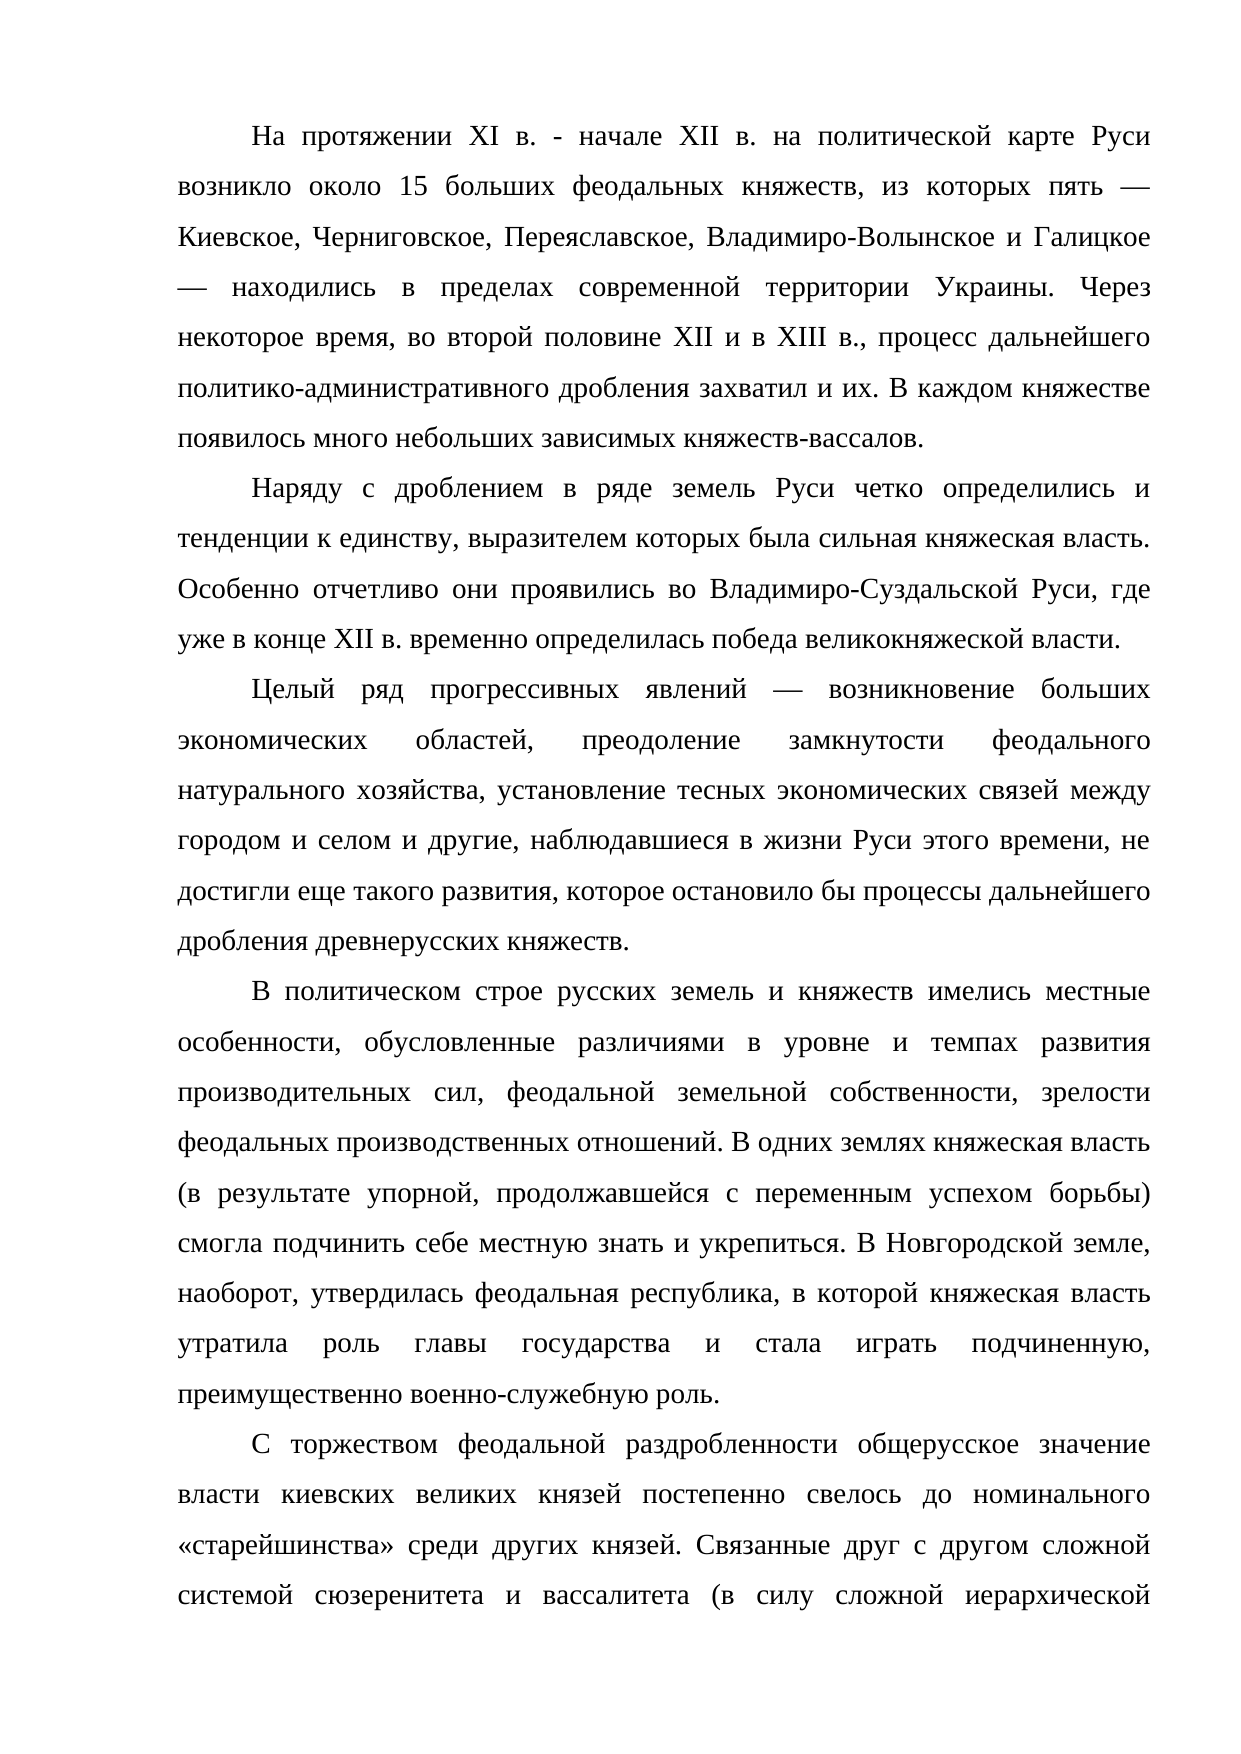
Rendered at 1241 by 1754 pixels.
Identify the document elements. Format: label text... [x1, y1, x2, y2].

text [177, 1426, 1152, 1611]
text На протяжении XI в. - начале XII в. на политической карте Руси возникло около 15 больших феодальных княжеств, из которых пять — Киевское, Черниговское, Переяславское, Владимиро-Волынское и Галицкое — находились в пределах современной территории Украины. Через некоторое время, во второй половине XII и в XIII в., процесс дальнейшего политико-административного дробления захватил и их. В каждом княжестве появилось много небольших зависимых княжеств-вассалов. [177, 118, 1152, 453]
text В политическом строе русских земель и княжеств имелись местные особенности, обусловленные различиями в уровне и темпах развития производительных сил, феодальной земельной собственности, зрелости феодальных производственных отношений. В одних землях княжеская власть (в результате упорной, продолжавшейся с переменным успехом борьбы) смогла подчинить себе местную знать и укрепиться. В Новгородской земле, наоборот, утвердилась феодальная республика, в которой княжеская власть утратила роль главы государства и стала играть подчиненную, преимущественно военно-служебную роль. [177, 973, 1152, 1409]
text Целый ряд прогрессивных явлений — возникновение больших экономических областей, преодоление замкнутости феодального натурального хозяйства, установление тесных экономических связей между городом и селом и другие, наблюдавшиеся в жизни Руси этого времени, не достигли еще такого развития, которое остановило бы процессы дальнейшего дробления древнерусских княжеств. [177, 672, 1152, 957]
text Наряду с дроблением в ряде земель Руси четко определились и тенденции к единству, выразителем которых была сильная княжеская власть. Особенно отчетливо они проявились во Владимиро-Суздальской Руси, где уже в конце XII в. временно определилась победа великокняжеской власти. [177, 470, 1152, 655]
